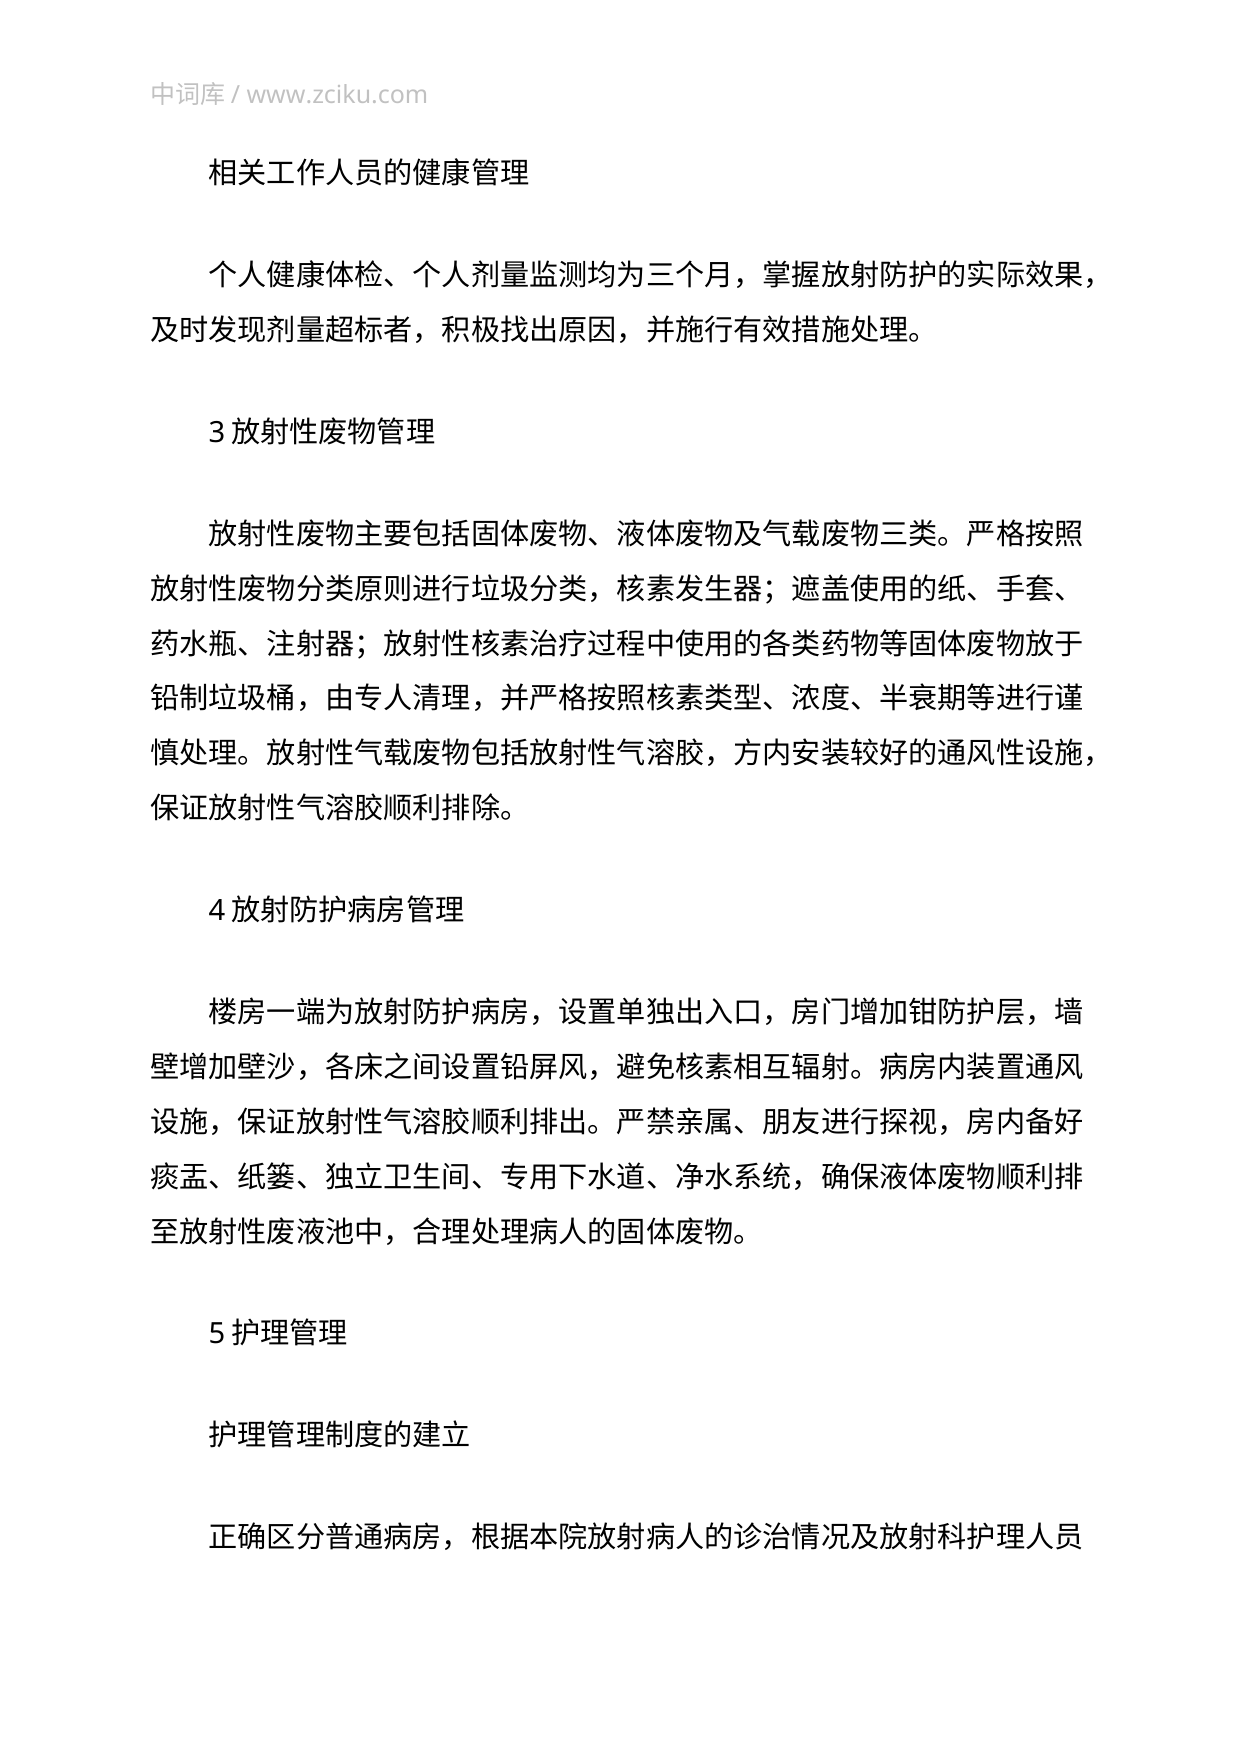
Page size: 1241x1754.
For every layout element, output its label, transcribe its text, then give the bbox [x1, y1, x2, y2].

text 4放射防护病房管理 [150, 887, 1090, 929]
text 3放射性废物管理 [150, 408, 1090, 451]
text 个人健康体检、个人剂量监测均为三个月，掌握放射防护的实际效果，及时发现剂量超标者，积极找出原因，并施行有效措施处理。 [150, 252, 1090, 349]
text 护理管理制度的建立 [150, 1412, 1090, 1454]
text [150, 1514, 1090, 1556]
text 5护理管理 [150, 1310, 1090, 1352]
text 放射性废物主要包括固体废物、液体废物及气载废物三类。严格按照放射性废物分类原则进行垃圾分类，核素发生器；遮盖使用的纸、手套、药水瓶、注射器；放射性核素治疗过程中使用的各类药物等固体废物放于铅制垃圾桶，由专人清理，并严格按照核素类型、浓度、半衰期等进行谨慎处理。放射性气载废物包括放射性气溶胶，方内安装较好的通风性设施，保证放射性气溶胶顺利排除。 [150, 510, 1090, 827]
text 相关工作人员的健康管理 [150, 150, 1090, 192]
text 楼房一端为放射防护病房，设置单独出入口，房门增加钳防护层，墙壁增加壁沙，各床之间设置铅屏风，避免核素相互辐射。病房内装置通风设施，保证放射性气溶胶顺利排出。严禁亲属、朋友进行探视，房内备好痰盂、纸篓、独立卫生间、专用下水道、净水系统，确保液体废物顺利排至放射性废液池中，合理处理病人的固体废物。 [150, 989, 1090, 1251]
